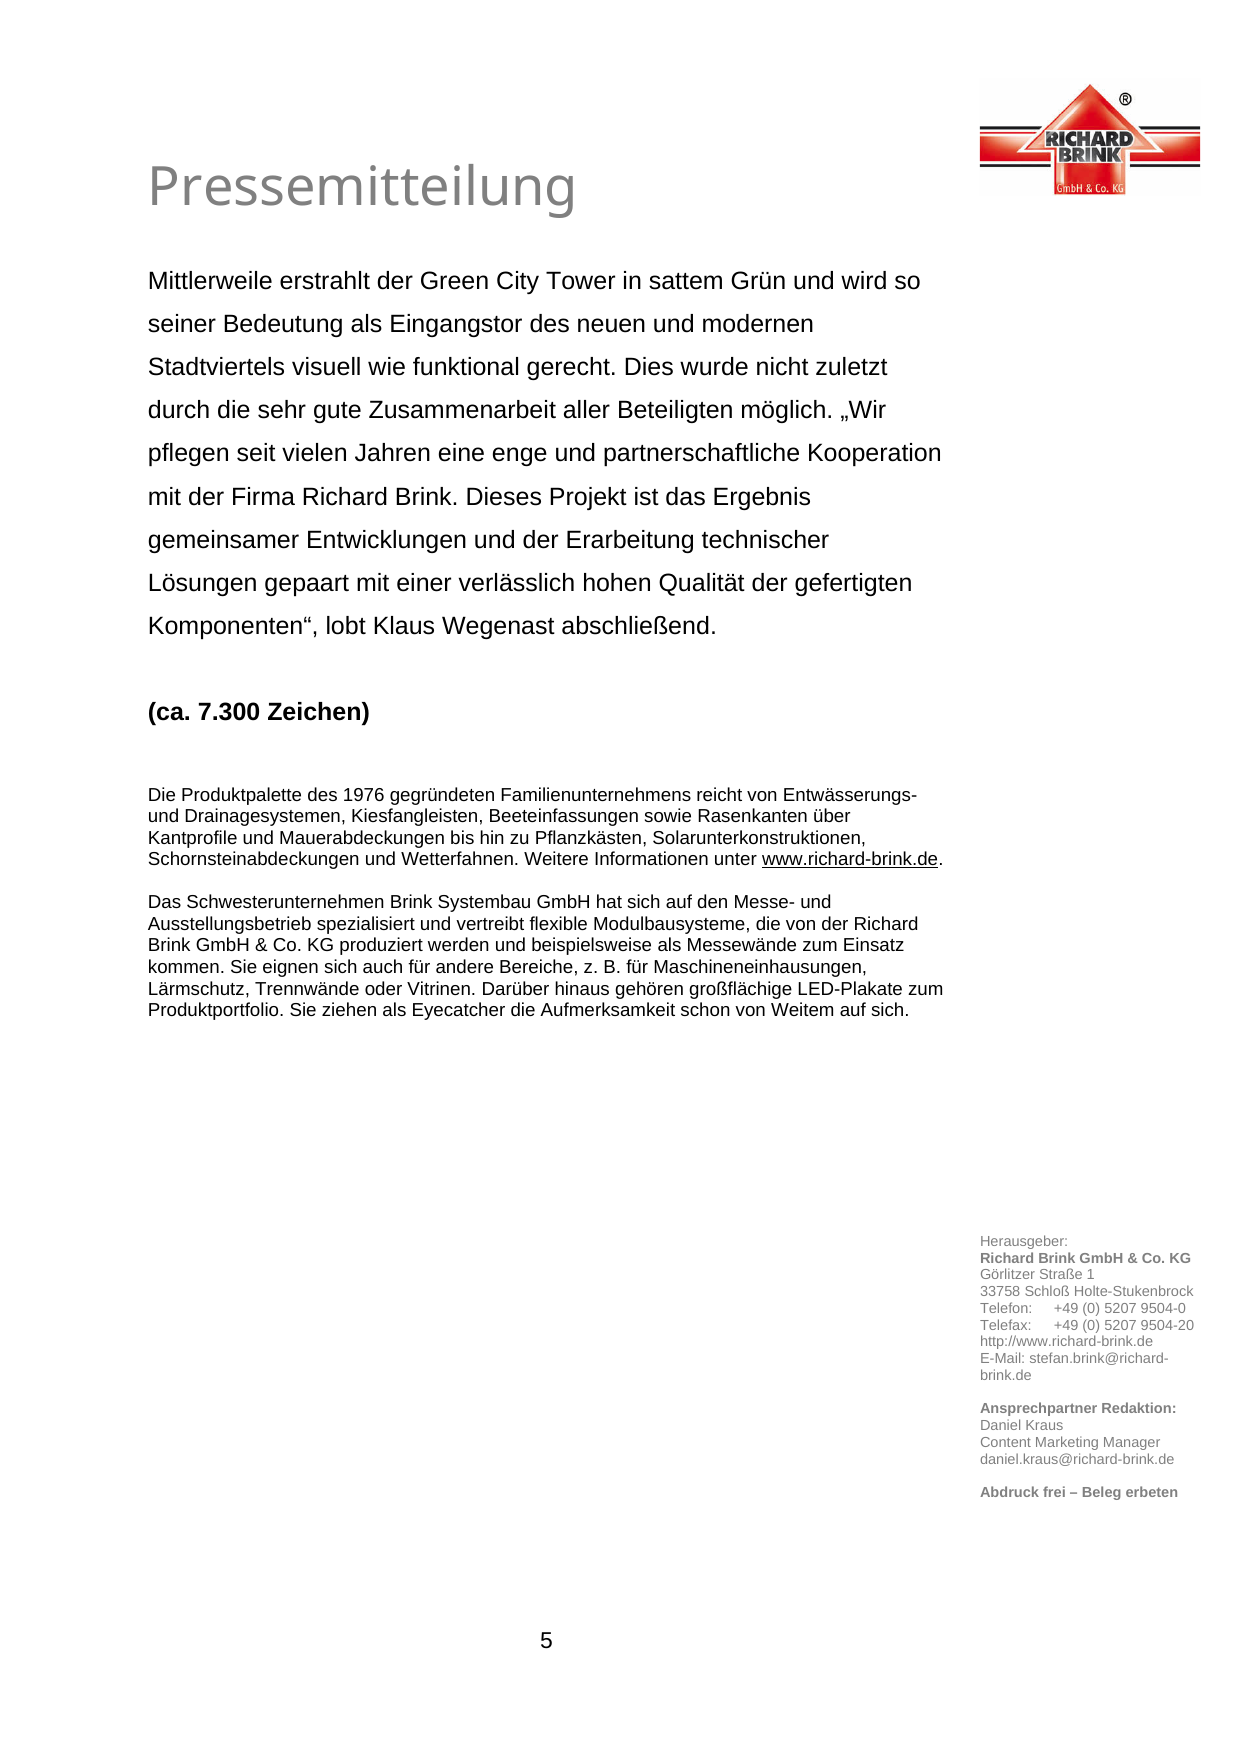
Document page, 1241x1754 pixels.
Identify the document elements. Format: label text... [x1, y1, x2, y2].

text Das Schwesterunternehmen Brink Systembau GmbH hat sich auf den Messe- und Ausstellungsbetrieb spezialisiert und vertreibt flexible Modulbausysteme, die von der Richard Brink GmbH & Co. KG produziert werden und beispielsweise als Messewände zum Einsatz kommen. Sie eignen sich auch für andere Bereiche, z. B. für Maschineneinhausungen, Lärmschutz, Trennwände oder Vitrinen. Darüber hinaus gehören großflächige LED-Plakate zum Produktportfolio. Sie ziehen als Eyecatcher die Aufmerksamkeit schon von Weitem auf sich. [148, 891, 945, 1021]
list Mittlerweile erstrahlt der Green City Tower in sattem Grün und wird so seiner Bedeutung als Eingangstor des neuen und modernen Stadtviertels visuell wie funktional gerecht. Dies wurde nicht zuletzt durch die sehr gute Zusammenarbeit aller Beteiligten möglich. „Wir pflegen seit vielen Jahren eine enge und partnerschaftliche Kooperation mit der Firma Richard Brink. Dieses Projekt ist das Ergebnis gemeinsamer Entwicklungen und der Erarbeitung technischer Lösungen gepaart mit einer verlässlich hohen Qualität der gefertigten Komponenten“, lobt Klaus Wegenast abschließend. [148, 266, 945, 639]
text Die Produktpalette des 1976 gegründeten Familienunternehmens reicht von Entwässerungs- und Drainagesystemen, Kiesfangleisten, Beeteinfassungen sowie Rasenkanten über Kantprofile und Mauerabdeckungen bis hin zu Pflanzkästen, Solarunterkonstruktionen, Schornsteinabdeckungen und Wetterfahnen. Weitere Informationen unter www.richard-brink.de. [148, 783, 945, 869]
picture [979, 78, 1201, 196]
list (ca. 7.300 Zeichen) [148, 697, 945, 726]
